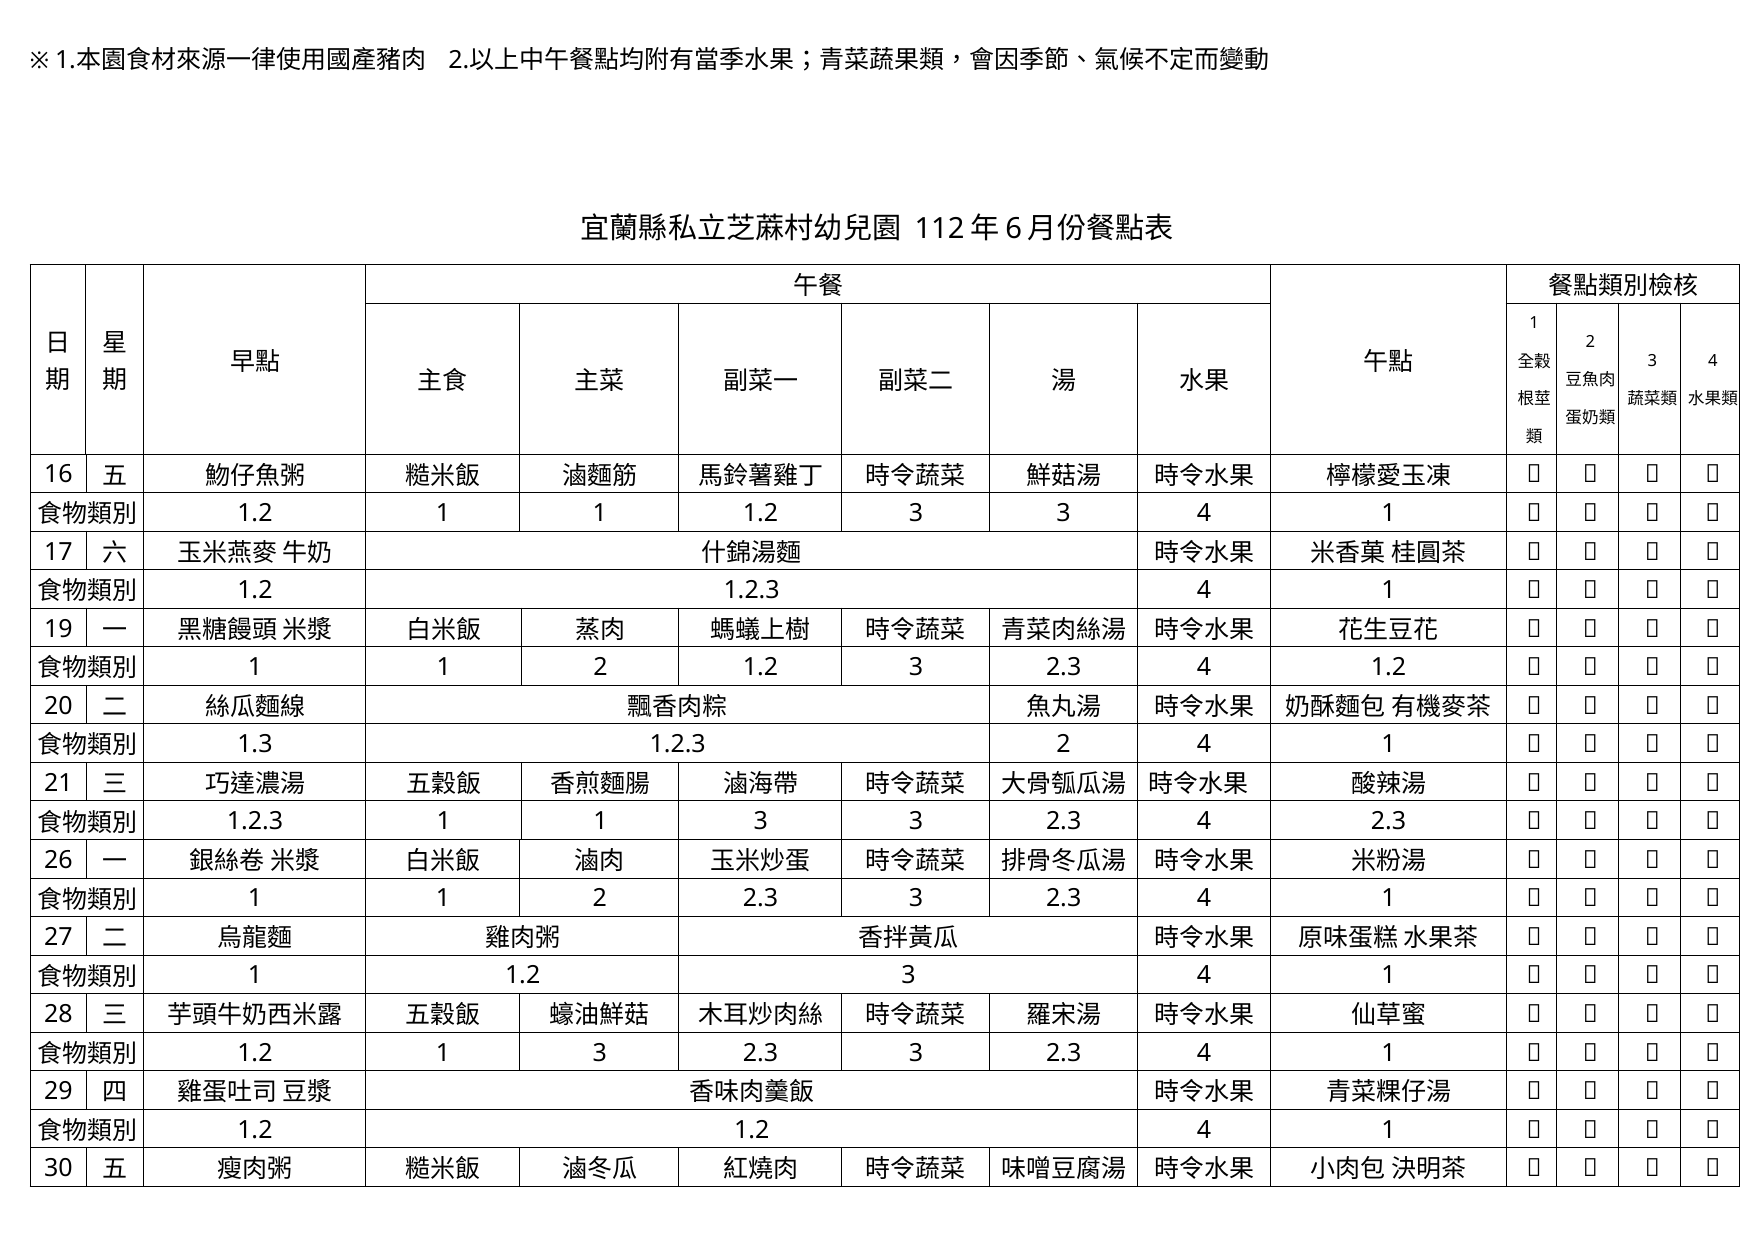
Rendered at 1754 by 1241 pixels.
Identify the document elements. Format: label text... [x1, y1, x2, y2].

table_cell 滷海帶 [679, 763, 841, 800]
table_cell  [1681, 1110, 1739, 1147]
table_cell 糙米飯 [366, 1148, 519, 1186]
table_cell 時令水果 [1138, 1071, 1270, 1109]
table_cell 2.3 [990, 647, 1137, 685]
table_cell 1 [520, 493, 678, 531]
table_cell 水果 [1138, 304, 1270, 453]
table_cell  [1507, 493, 1556, 531]
table_cell 1.2 [679, 647, 841, 685]
table_cell 4 [1138, 493, 1270, 531]
table_cell  [1681, 801, 1739, 839]
table_cell 白米飯 [366, 609, 521, 646]
table_cell 芋頭牛奶西米露 [144, 994, 365, 1032]
table_cell 1 [522, 801, 678, 839]
table_header 早點 [144, 265, 365, 453]
table_cell  [1557, 1033, 1618, 1070]
table_cell 17 [31, 532, 86, 569]
table_cell 3 [679, 801, 841, 839]
table_cell 檸檬愛玉凍 [1271, 455, 1506, 492]
table_cell 糙米飯 [366, 455, 519, 492]
table_cell  [1681, 724, 1739, 762]
table_cell 仙草蜜 [1271, 994, 1506, 1032]
table_cell 30 [31, 1148, 86, 1186]
table_cell  [1557, 570, 1618, 608]
table_cell 21 [31, 763, 86, 800]
table_cell 1 [1271, 956, 1506, 993]
table_cell 2.3 [1271, 801, 1506, 839]
table_cell 1.2 [366, 1110, 1137, 1147]
table_cell 原味蛋糕 水果茶 [1271, 917, 1506, 954]
table_cell 五 [87, 1148, 143, 1186]
table_cell  [1681, 455, 1739, 492]
table_cell 食物類別 [31, 801, 143, 839]
table_cell 玉米燕麥 牛奶 [144, 532, 365, 569]
table_cell 1.2 [679, 493, 841, 531]
table_cell 奶酥麵包 有機麥茶 [1271, 686, 1506, 723]
table_cell 1 [144, 956, 365, 993]
table_cell 羅宋湯 [990, 994, 1137, 1032]
table_cell 副菜一 [679, 304, 841, 453]
table_cell 2.3 [679, 1033, 841, 1070]
table_cell  [1681, 879, 1739, 916]
table_cell 時令水果 [1138, 1148, 1270, 1186]
table_cell 五穀飯 [366, 994, 519, 1032]
table_cell 4 水果類 [1681, 304, 1739, 453]
table_cell  [1681, 686, 1739, 723]
table_cell 3 蔬菜類 [1619, 304, 1680, 453]
table_cell 4 [1138, 879, 1270, 916]
table_cell 1 [1271, 724, 1506, 762]
table_cell  [1681, 493, 1739, 531]
table_cell 瘦肉粥 [144, 1148, 365, 1186]
table_cell 食物類別 [31, 956, 143, 993]
table_cell 1.2 [144, 570, 365, 608]
table_cell  [1681, 647, 1739, 685]
table_cell 魚丸湯 [990, 686, 1137, 723]
table_cell 排骨冬瓜湯 [990, 840, 1137, 877]
table_cell 2 [522, 647, 678, 685]
table_cell 香煎麵腸 [522, 763, 678, 800]
table_cell  [1507, 686, 1556, 723]
table_cell  [1619, 956, 1680, 993]
table_cell 時令蔬菜 [842, 1148, 989, 1186]
text ※ 1.本園食材來源一律使用國產豬肉 2.以上中午餐點均附有當季水果；青菜蔬果類，會因季節、氣候不定而變動 [29, 39, 1724, 76]
table_cell  [1507, 917, 1556, 954]
table_cell 小肉包 決明茶 [1271, 1148, 1506, 1186]
table_cell 三 [87, 994, 143, 1032]
table_cell 五 [87, 455, 143, 492]
table_cell 六 [87, 532, 143, 569]
table_cell  [1681, 1071, 1739, 1109]
table_cell  [1507, 1071, 1556, 1109]
table_cell  [1619, 879, 1680, 916]
table_cell 巧達濃湯 [144, 763, 365, 800]
table_cell 1 [366, 647, 521, 685]
table_cell  [1557, 840, 1618, 877]
table_cell 1 全穀 根莖類 [1507, 304, 1556, 453]
table_cell 馬鈴薯雞丁 [679, 455, 841, 492]
table_cell 滷冬瓜 [520, 1148, 678, 1186]
table_cell 副菜二 [842, 304, 989, 453]
table_cell  [1557, 1071, 1618, 1109]
table_cell 白米飯 [366, 840, 519, 877]
table_cell 玉米炒蛋 [679, 840, 841, 877]
table_cell 時令水果 [1138, 609, 1270, 646]
table_cell 食物類別 [31, 493, 143, 531]
table_cell 時令蔬菜 [842, 840, 989, 877]
table_cell 4 [1138, 570, 1270, 608]
table_cell 螞蟻上樹 [679, 609, 841, 646]
table_header 午餐 [366, 265, 1270, 302]
table_cell 蠔油鮮菇 [520, 994, 678, 1032]
table_cell 酸辣湯 [1271, 763, 1506, 800]
table_cell 16 [31, 455, 86, 492]
table_header 日期 [31, 265, 85, 453]
table_cell  [1681, 532, 1739, 569]
table_cell  [1681, 956, 1739, 993]
table_cell 1 [1271, 493, 1506, 531]
table_cell 3 [842, 801, 989, 839]
table_cell 食物類別 [31, 879, 143, 916]
table_cell 2.3 [990, 879, 1137, 916]
table_cell 3 [842, 879, 989, 916]
table_cell 主菜 [520, 304, 678, 453]
table_cell  [1619, 994, 1680, 1032]
table_cell  [1619, 801, 1680, 839]
table_cell  [1557, 647, 1618, 685]
table_cell  [1619, 532, 1680, 569]
table_cell  [1681, 609, 1739, 646]
table_cell 1.2 [144, 493, 365, 531]
table_header 星期 [86, 265, 143, 453]
table_cell 味噌豆腐湯 [990, 1148, 1137, 1186]
table_cell  [1507, 455, 1556, 492]
table_cell 1.2.3 [144, 801, 365, 839]
table_cell 2 [520, 879, 678, 916]
table_cell  [1507, 994, 1556, 1032]
table_cell 二 [87, 686, 143, 723]
table_cell 1 [366, 493, 519, 531]
table_cell 27 [31, 917, 86, 954]
table_cell  [1681, 840, 1739, 877]
table_cell 食物類別 [31, 570, 143, 608]
table_cell 3 [842, 1033, 989, 1070]
table_cell  [1681, 570, 1739, 608]
table_cell 黑糖饅頭 米漿 [144, 609, 365, 646]
table_cell 香拌黃瓜 [679, 917, 1137, 954]
table_cell 29 [31, 1071, 86, 1109]
table_cell 花生豆花 [1271, 609, 1506, 646]
table_cell  [1507, 532, 1556, 569]
table_cell  [1557, 532, 1618, 569]
table_cell  [1557, 1110, 1618, 1147]
table_cell  [1507, 609, 1556, 646]
table_cell  [1507, 956, 1556, 993]
table_cell 一 [87, 840, 143, 877]
table_cell 二 [87, 917, 143, 954]
table_cell 1.2 [144, 1033, 365, 1070]
table_cell 3 [842, 647, 989, 685]
table_cell 香味肉羹飯 [366, 1071, 1137, 1109]
table_cell 3 [520, 1033, 678, 1070]
table_cell  [1507, 840, 1556, 877]
table_cell 主食 [366, 304, 519, 453]
table_cell 四 [87, 1071, 143, 1109]
table_cell 雞蛋吐司 豆漿 [144, 1071, 365, 1109]
table_cell 食物類別 [31, 647, 143, 685]
table_cell  [1507, 763, 1556, 800]
table_cell 三 [87, 763, 143, 800]
table_cell 魩仔魚粥 [144, 455, 365, 492]
table_cell  [1619, 647, 1680, 685]
table_cell 時令水果 [1138, 763, 1270, 800]
table_cell 湯 [990, 304, 1137, 453]
table_cell  [1557, 801, 1618, 839]
table_cell 19 [31, 609, 86, 646]
table_cell 大骨瓠瓜湯 [990, 763, 1137, 800]
table_cell  [1507, 724, 1556, 762]
table_cell 2.3 [990, 801, 1137, 839]
table_cell 1.2 [144, 1110, 365, 1147]
table_cell 1.2 [1271, 647, 1506, 685]
table_cell 米粉湯 [1271, 840, 1506, 877]
table_cell 1.2 [366, 956, 678, 993]
table_cell 2.3 [990, 1033, 1137, 1070]
table_cell  [1619, 1148, 1680, 1186]
table_cell 4 [1138, 647, 1270, 685]
table_cell 1 [1271, 570, 1506, 608]
table_cell 紅燒肉 [679, 1148, 841, 1186]
table_cell  [1557, 609, 1618, 646]
table_cell 時令蔬菜 [842, 763, 989, 800]
table_cell 1 [144, 879, 365, 916]
table_cell 時令水果 [1138, 532, 1270, 569]
table_cell 時令水果 [1138, 840, 1270, 877]
table_cell 一 [87, 609, 143, 646]
table_cell  [1619, 686, 1680, 723]
table_cell  [1619, 493, 1680, 531]
table_cell 時令水果 [1138, 917, 1270, 954]
table_cell 26 [31, 840, 86, 877]
table_cell  [1507, 647, 1556, 685]
table_cell 3 [990, 493, 1137, 531]
table_cell 滷麵筋 [520, 455, 678, 492]
table_cell  [1619, 763, 1680, 800]
table_cell 1 [366, 879, 519, 916]
table_cell  [1557, 956, 1618, 993]
table_cell  [1619, 609, 1680, 646]
table_cell  [1681, 763, 1739, 800]
table_cell 青菜粿仔湯 [1271, 1071, 1506, 1109]
table_cell 時令水果 [1138, 686, 1270, 723]
table_cell 4 [1138, 1033, 1270, 1070]
table_cell  [1681, 1148, 1739, 1186]
table_cell  [1619, 455, 1680, 492]
table_cell 20 [31, 686, 86, 723]
table_cell  [1557, 917, 1618, 954]
table_cell  [1681, 1033, 1739, 1070]
table_cell 4 [1138, 956, 1270, 993]
table_cell  [1557, 994, 1618, 1032]
table_cell 青菜肉絲湯 [990, 609, 1137, 646]
table_cell 時令水果 [1138, 994, 1270, 1032]
table_cell 雞肉粥 [366, 917, 678, 954]
table_cell 4 [1138, 801, 1270, 839]
table_cell 1 [144, 647, 365, 685]
table_cell 時令蔬菜 [842, 609, 989, 646]
table_cell 3 [679, 956, 1137, 993]
table_cell  [1557, 724, 1618, 762]
table_cell 28 [31, 994, 86, 1032]
table_header 午點 [1271, 265, 1506, 453]
table_cell 1 [1271, 879, 1506, 916]
table_cell 1.3 [144, 724, 365, 762]
table_cell  [1619, 1071, 1680, 1109]
table_cell  [1619, 724, 1680, 762]
table_cell 時令蔬菜 [842, 994, 989, 1032]
table_cell 烏龍麵 [144, 917, 365, 954]
table_cell  [1619, 917, 1680, 954]
table_cell 1 [1271, 1110, 1506, 1147]
table_cell 4 [1138, 1110, 1270, 1147]
table_cell  [1507, 1110, 1556, 1147]
table_cell 滷肉 [520, 840, 678, 877]
table_cell  [1557, 763, 1618, 800]
table_cell  [1681, 917, 1739, 954]
table_cell 1 [366, 801, 521, 839]
table_cell 飄香肉粽 [366, 686, 989, 723]
table_cell 木耳炒肉絲 [679, 994, 841, 1032]
table_cell 食物類別 [31, 1033, 143, 1070]
table_cell 鮮菇湯 [990, 455, 1137, 492]
table_cell 2 [990, 724, 1137, 762]
table_cell  [1681, 994, 1739, 1032]
table_cell  [1619, 840, 1680, 877]
table_cell 3 [842, 493, 989, 531]
table_cell  [1507, 570, 1556, 608]
table_cell  [1557, 686, 1618, 723]
table_cell 1.2.3 [366, 570, 1137, 608]
table_cell 食物類別 [31, 724, 143, 762]
table_header 餐點類別檢核 [1507, 265, 1739, 302]
table_cell  [1507, 1033, 1556, 1070]
table_cell 銀絲卷 米漿 [144, 840, 365, 877]
table_cell  [1619, 1033, 1680, 1070]
table_cell 米香菓 桂圓茶 [1271, 532, 1506, 569]
table_cell 五穀飯 [366, 763, 521, 800]
table_cell  [1557, 1148, 1618, 1186]
table_cell  [1619, 1110, 1680, 1147]
table_cell  [1557, 879, 1618, 916]
text 宜蘭縣私立芝蔴村幼兒園 112年6月份餐點表 [29, 189, 1724, 264]
table_cell 2.3 [679, 879, 841, 916]
table_cell 蒸肉 [522, 609, 678, 646]
table_cell 1.2.3 [366, 724, 989, 762]
table_cell 1 [366, 1033, 519, 1070]
table_cell  [1619, 570, 1680, 608]
table_cell 1 [1271, 1033, 1506, 1070]
table_cell 時令蔬菜 [842, 455, 989, 492]
table_cell 什錦湯麵 [366, 532, 1137, 569]
table_cell  [1557, 455, 1618, 492]
table_cell  [1557, 493, 1618, 531]
table_cell  [1507, 1148, 1556, 1186]
table_cell 2 豆魚肉蛋奶類 [1557, 304, 1618, 453]
table_cell  [1507, 801, 1556, 839]
table_cell  [1507, 879, 1556, 916]
table_cell 絲瓜麵線 [144, 686, 365, 723]
table_cell 時令水果 [1138, 455, 1270, 492]
table_cell 食物類別 [31, 1110, 143, 1147]
table_cell 4 [1138, 724, 1270, 762]
